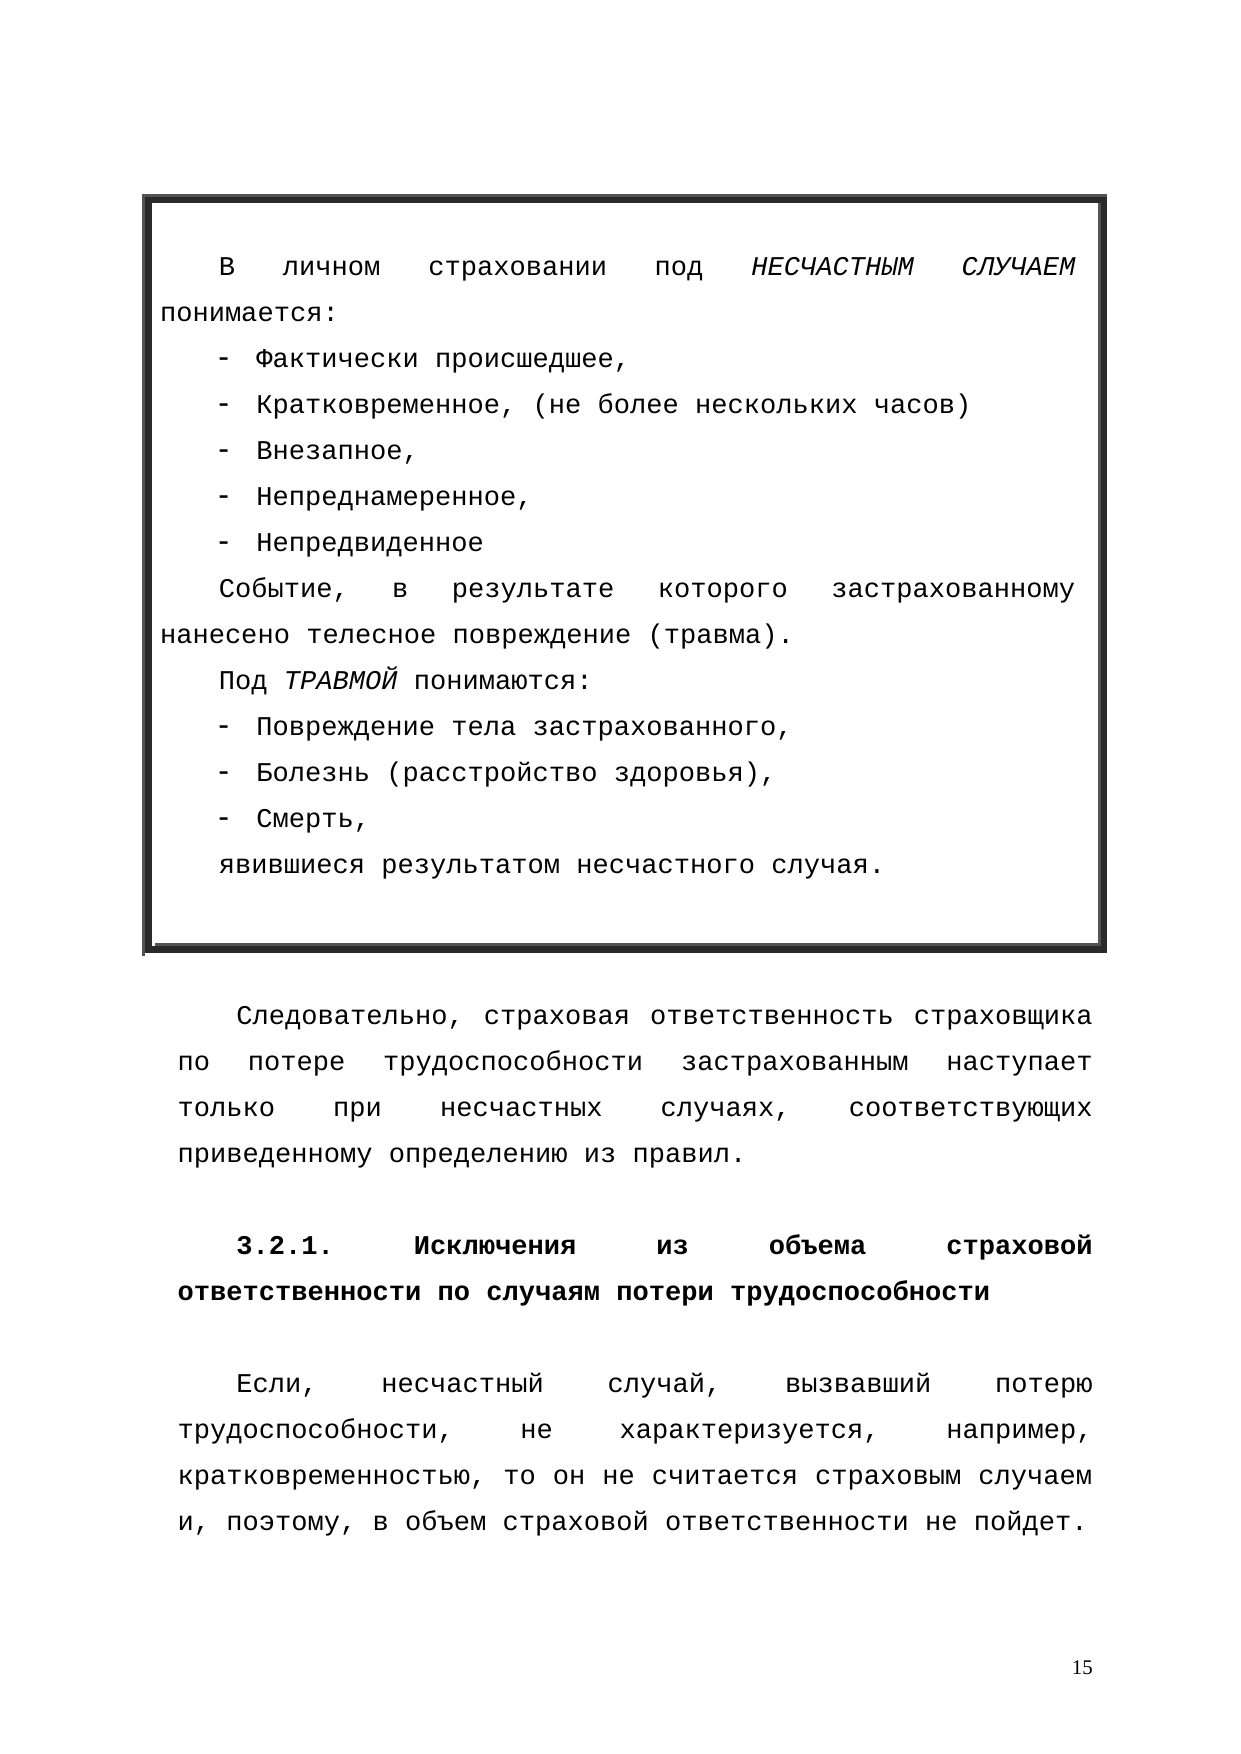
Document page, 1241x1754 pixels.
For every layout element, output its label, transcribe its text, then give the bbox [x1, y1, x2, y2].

text Если, несчастный случай, вызвавший потерю трудоспособности, не характеризуется, например, кратковременностью, то он не считается страховым случаем и, поэтому, в объем страховой ответственности не пойдет. [177, 1370, 1092, 1539]
table_header В личном страховании под НЕСЧАСТНЫМ СЛУЧАЕМ понимается: Фактически происшедшее, Кратковременное, (не более нескольких часов) Внезапное, Непреднамеренное, Непредвиденное Событие, в результате которого застрахованному нанесено телесное повреждение (травма). Под ТРАВМОЙ понимаются: Повреждение тела застрахованного, Болезнь (расстройство здоровья), Смерть, явившиеся результатом несчастного случая. [155, 206, 1098, 943]
text Следовательно, страховая ответственность страховщика по потере трудоспособности застрахованным наступает только при несчастных случаях, соответствующих приведенному определению из правил. [177, 1002, 1092, 1171]
text 3.2.1. Исключения из объема страховой ответственности по случаям потери трудоспособности [177, 1232, 1092, 1309]
